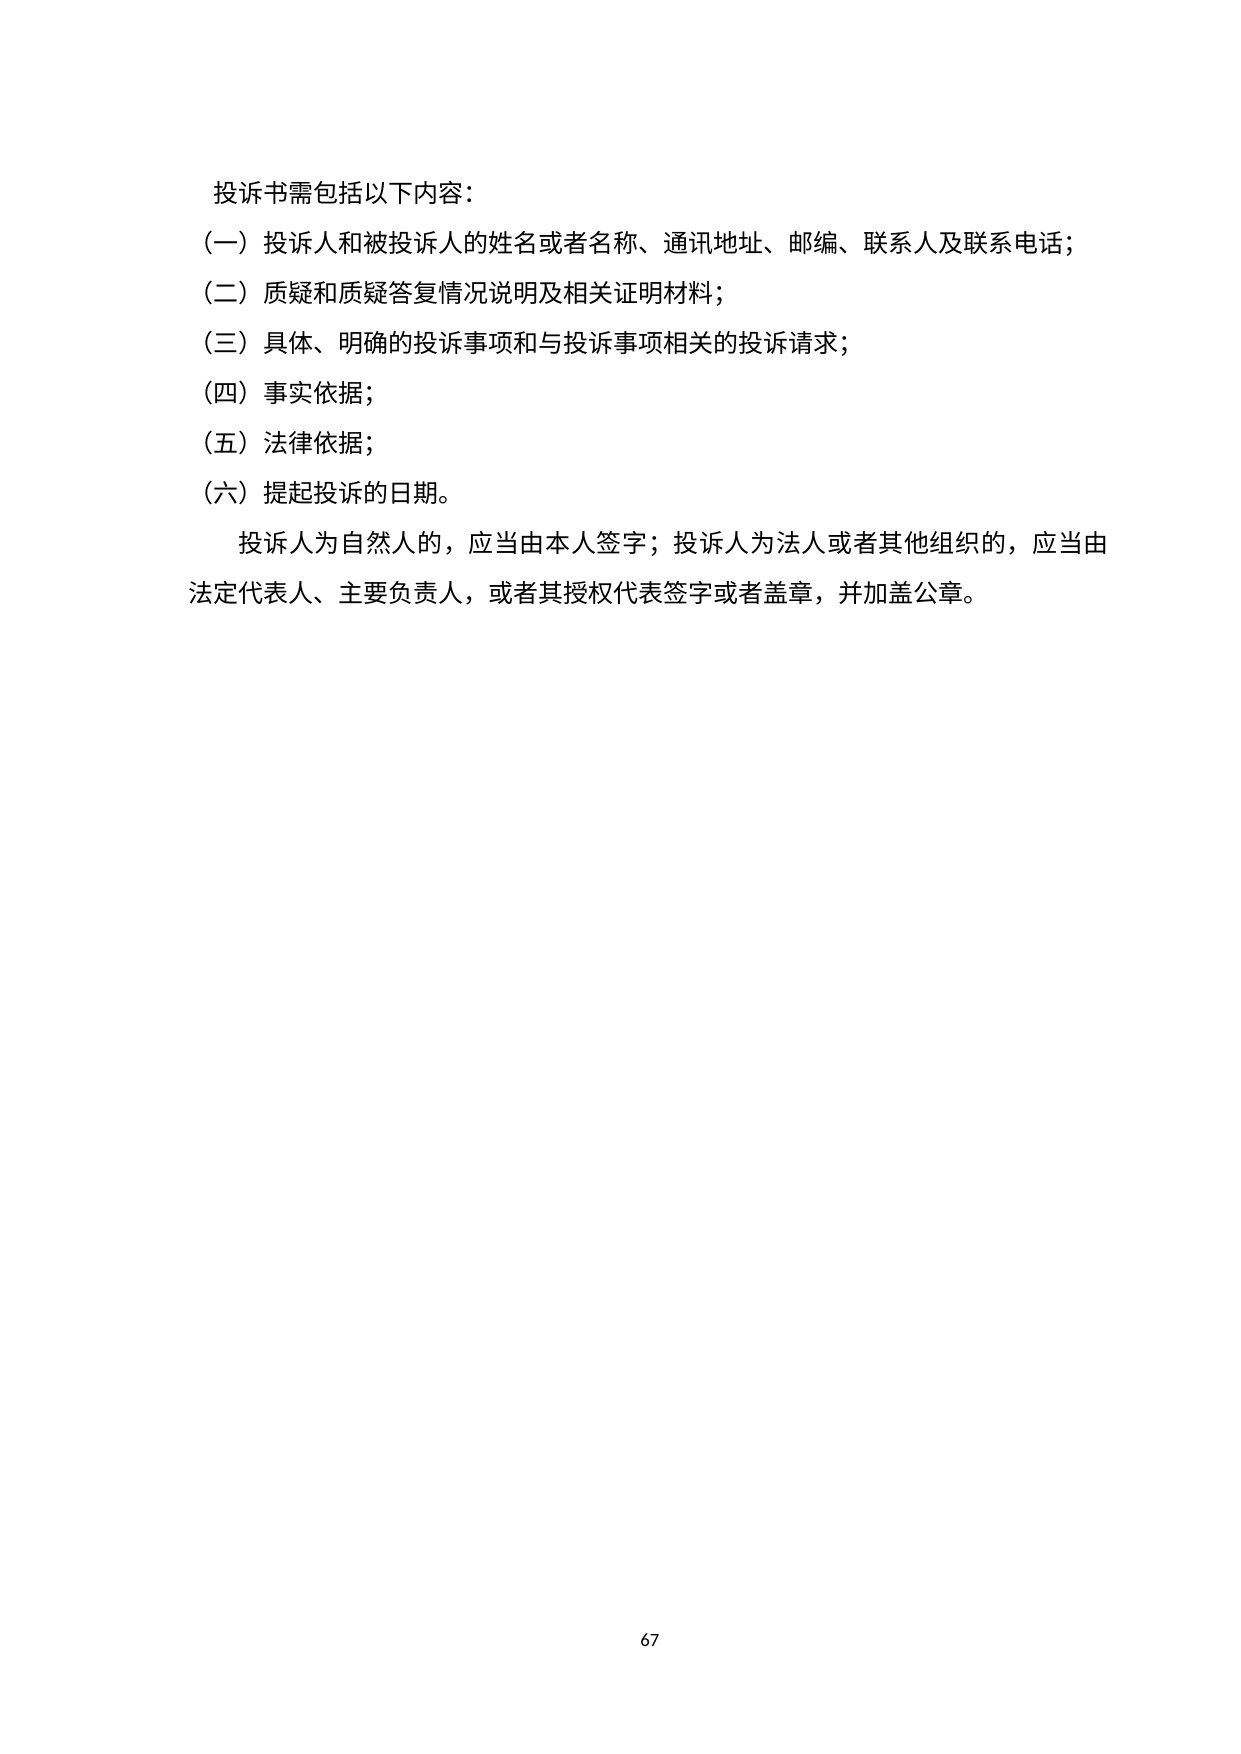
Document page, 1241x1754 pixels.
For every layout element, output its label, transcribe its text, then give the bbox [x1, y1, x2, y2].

text 投诉人为自然人的，应当由本人签字；投诉人为法人或者其他组织的，应当由法定代表人、主要负责人，或者其授权代表签字或者盖章，并加盖公章。 [188, 512, 1111, 612]
text 投诉书需包括以下内容： [188, 162, 1111, 212]
text （四）事实依据； [188, 362, 1111, 412]
text （二）质疑和质疑答复情况说明及相关证明材料； [188, 262, 1111, 312]
text （一）投诉人和被投诉人的姓名或者名称、通讯地址、邮编、联系人及联系电话； [188, 212, 1111, 262]
text （六）提起投诉的日期。 [188, 462, 1111, 512]
text （五）法律依据； [188, 412, 1111, 462]
text （三）具体、明确的投诉事项和与投诉事项相关的投诉请求； [188, 312, 1111, 362]
